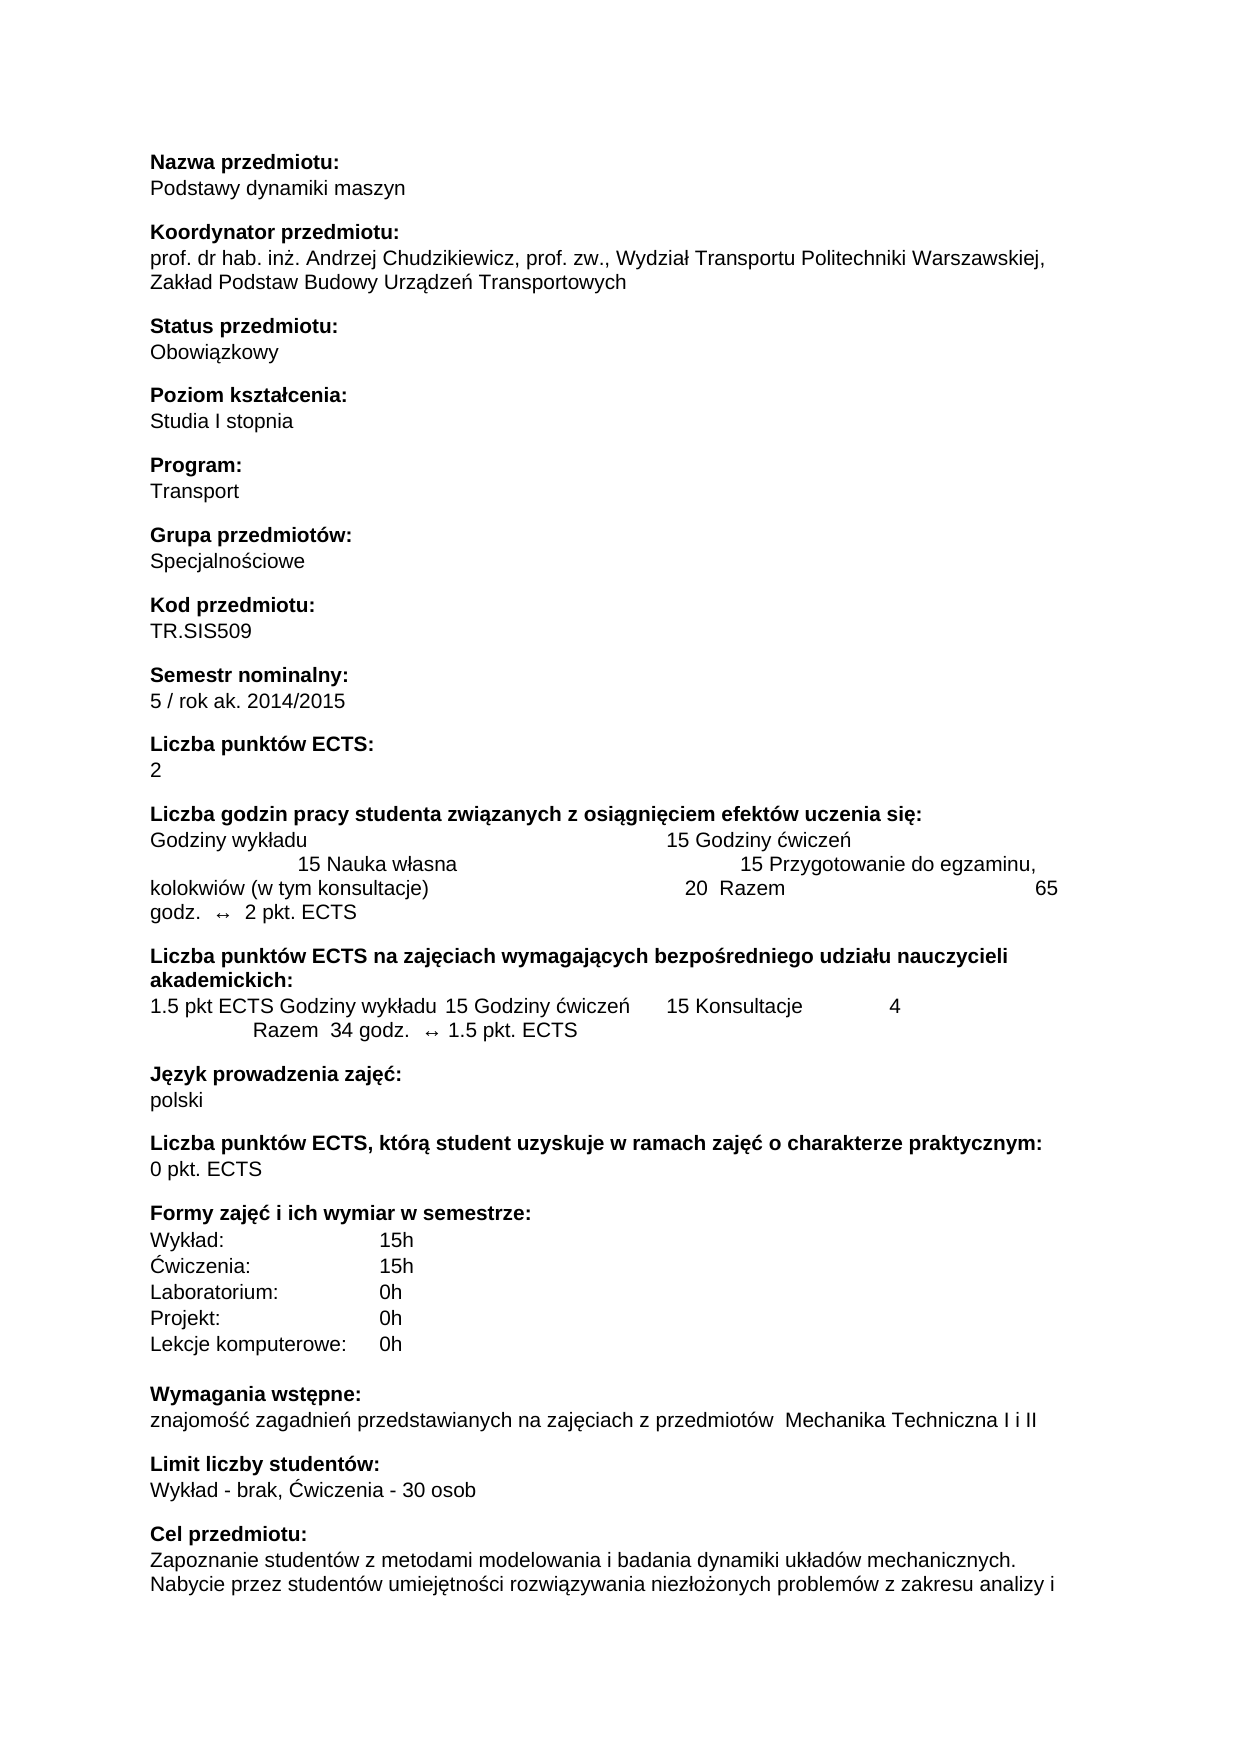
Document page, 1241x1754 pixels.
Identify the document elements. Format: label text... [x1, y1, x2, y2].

text Formy zajęć i ich wymiar w semestrze: [150, 1201, 1090, 1225]
text Nazwa przedmiotu: [150, 150, 1090, 174]
text Liczba punktów ECTS na zajęciach wymagających bezpośredniego udziału nauczycieli akademickich: [150, 944, 1090, 992]
text Godziny wykładu 15 Godziny ćwiczeń 15 Nauka własna 15 Przygotowanie do egzaminu, kolokwiów (w tym konsultacje) 20 Razem 65 godz. ↔ 2 pkt. ECTS [150, 828, 1090, 924]
table_cell Projekt: [140, 1306, 367, 1330]
text Podstawy dynamiki maszyn [150, 176, 1090, 200]
text Wykład - brak, Ćwiczenia - 30 osob [150, 1478, 1090, 1502]
text Liczba punktów ECTS, którą student uzyskuje w ramach zajęć o charakterze praktycznym: [150, 1131, 1090, 1155]
text TR.SIS509 [150, 619, 1090, 643]
table_cell Lekcje komputerowe: [140, 1332, 367, 1356]
text Liczba punktów ECTS: [150, 732, 1090, 756]
text Obowiązkowy [150, 339, 1090, 363]
table_header Wykład: [140, 1228, 367, 1252]
text 2 [150, 758, 1090, 782]
table_header 15h [369, 1228, 597, 1252]
text znajomość zagadnień przedstawianych na zajęciach z przedmiotów Mechanika Techniczna I i II [150, 1408, 1090, 1432]
text Poziom kształcenia: [150, 383, 1090, 407]
text Program: [150, 453, 1090, 477]
table_cell 0h [369, 1330, 597, 1356]
text Koordynator przedmiotu: [150, 220, 1090, 244]
text Transport [150, 479, 1090, 503]
table_cell 0h [369, 1304, 597, 1330]
text Status przedmiotu: [150, 313, 1090, 337]
text Grupa przedmiotów: [150, 523, 1090, 547]
text Wymagania wstępne: [150, 1382, 1090, 1406]
text Limit liczby studentów: [150, 1452, 1090, 1476]
text prof. dr hab. inż. Andrzej Chudzikiewicz, prof. zw., Wydział Transportu Politechniki Warszawskiej, Zakład Podstaw Budowy Urządzeń Transportowych [150, 246, 1090, 294]
table_cell 15h [369, 1252, 597, 1278]
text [150, 1547, 1090, 1595]
table_cell Ćwiczenia: [140, 1254, 367, 1278]
text 0 pkt. ECTS [150, 1157, 1090, 1181]
text Specjalnościowe [150, 549, 1090, 573]
table_cell 0h [369, 1278, 597, 1304]
text 5 / rok ak. 2014/2015 [150, 688, 1090, 712]
text Liczba godzin pracy studenta związanych z osiągnięciem efektów uczenia się: [150, 802, 1090, 826]
table_cell Laboratorium: [140, 1280, 367, 1304]
text Semestr nominalny: [150, 662, 1090, 686]
text Kod przedmiotu: [150, 593, 1090, 617]
text Cel przedmiotu: [150, 1521, 1090, 1545]
text 1.5 pkt ECTS Godziny wykładu 15 Godziny ćwiczeń 15 Konsultacje 4 Razem 34 godz. ↔ 1.5 pkt. ECTS [150, 994, 1090, 1042]
text Studia I stopnia [150, 409, 1090, 433]
text Język prowadzenia zajęć: [150, 1061, 1090, 1085]
text polski [150, 1087, 1090, 1111]
